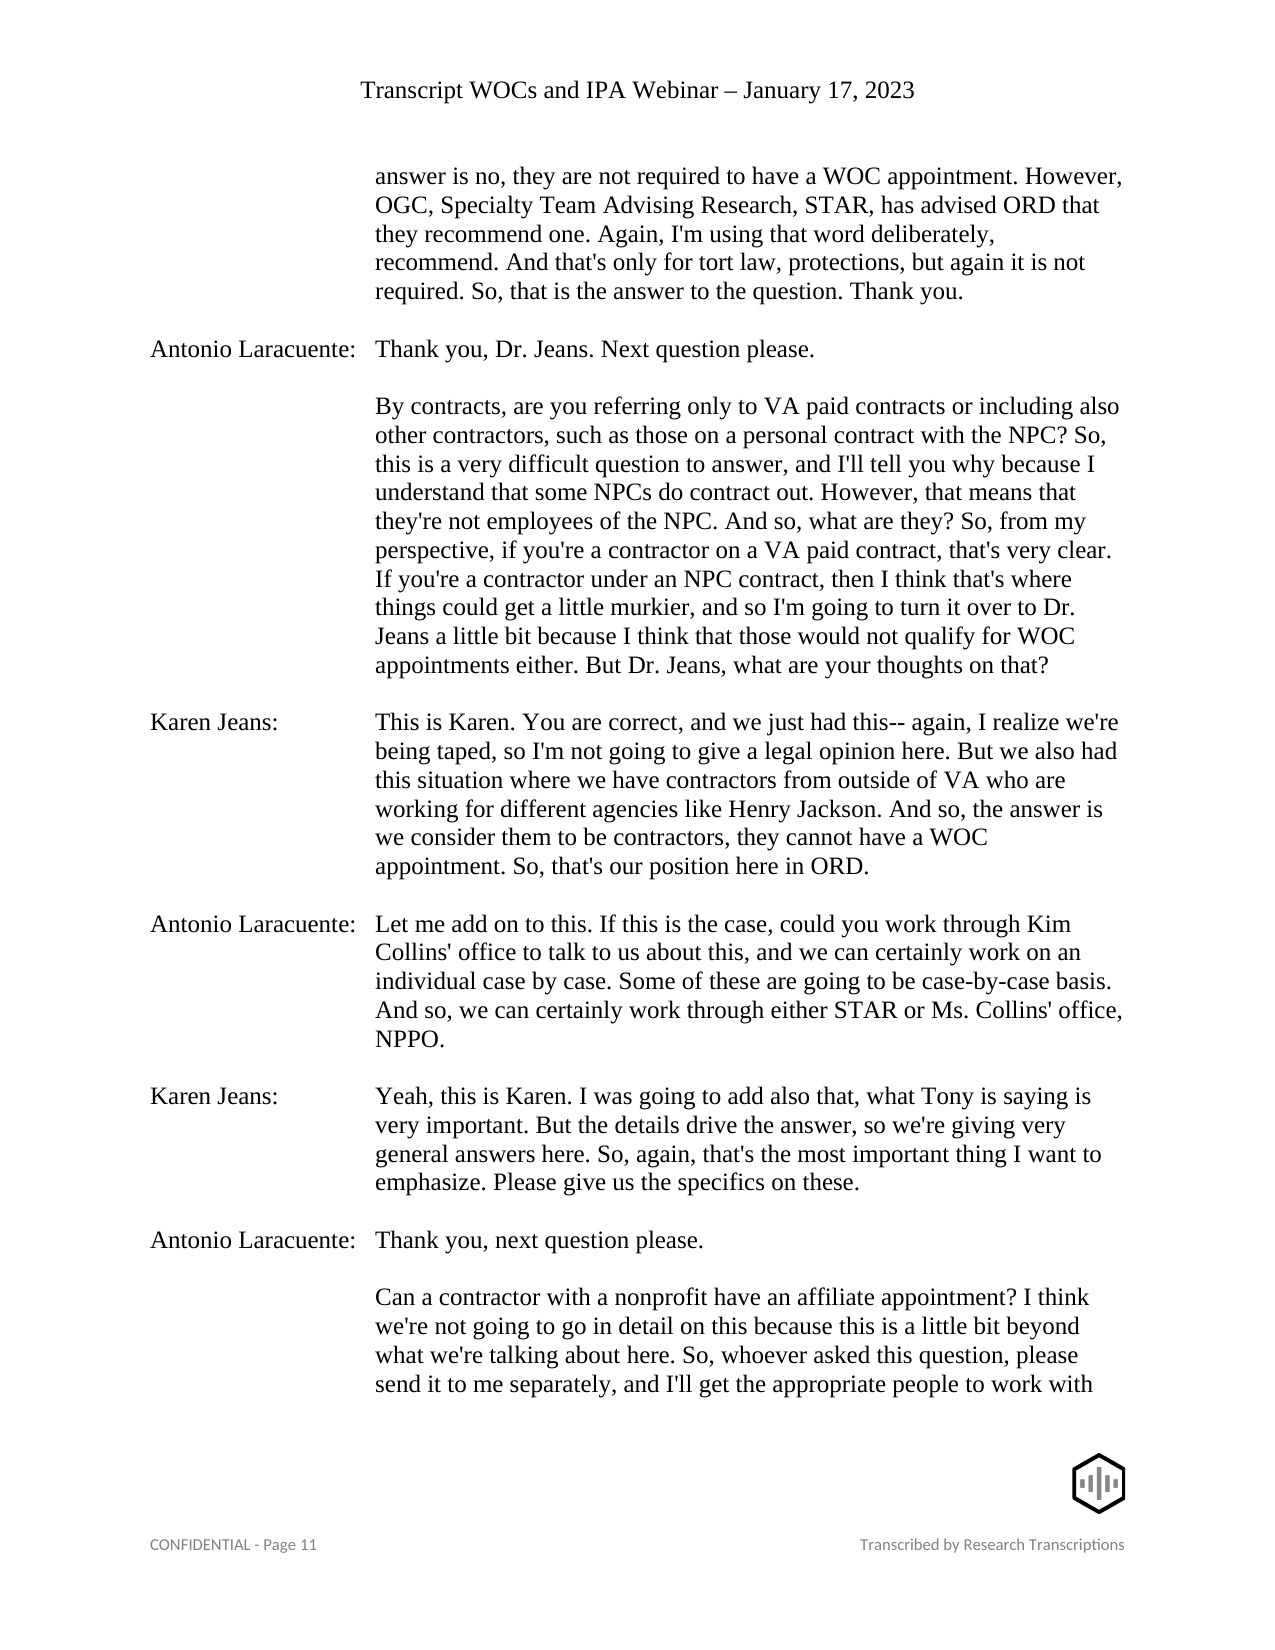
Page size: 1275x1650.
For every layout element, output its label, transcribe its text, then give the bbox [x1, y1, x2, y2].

text Karen Jeans: This is Karen. You are correct, and we just had this-- again, I realize we're being taped, so I'm not going to give a legal opinion here. But we also had this situation where we have contractors from outside of VA who are working for different agencies like Henry Jackson. And so, the answer is we consider them to be contractors, they cannot have a WOC appointment. So, that's our position here in ORD. [150, 707, 1125, 880]
text Antonio Laracuente: Thank you, next question please. [150, 1225, 1125, 1254]
text Antonio Laracuente: Thank you, Dr. Jeans. Next question please. [150, 334, 1125, 362]
picture [1072, 1453, 1125, 1514]
text Antonio Laracuente: Let me add on to this. If this is the case, could you work through Kim Collins' office to talk to us about this, and we can certainly work on an individual case by case. Some of these are going to be case-by-case basis. And so, we can certainly work through either STAR or Ms. Collins' office, NPPO. [150, 909, 1125, 1052]
text Karen Jeans: Yeah, this is Karen. I was going to add also that, what Tony is saying is very important. But the details drive the answer, so we're giving very general answers here. So, again, that's the most important thing I want to emphasize. Please give us the specifics on these. [150, 1081, 1125, 1196]
text By contracts, are you referring only to VA paid contracts or including also other contractors, such as those on a personal contract with the NPC? So, this is a very difficult question to answer, and I'll tell you why because I understand that some NPCs do contract out. However, that means that they're not employees of the NPC. And so, what are they? So, from my perspective, if you're a contractor on a VA paid contract, that's very clear. If you're a contractor under an NPC contract, then I think that's where things could get a little murkier, and so I'm going to turn it over to Dr. Jeans a little bit because I think that those would not qualify for WOC appointments either. But Dr. Jeans, what are your thoughts on that? [150, 391, 1125, 679]
